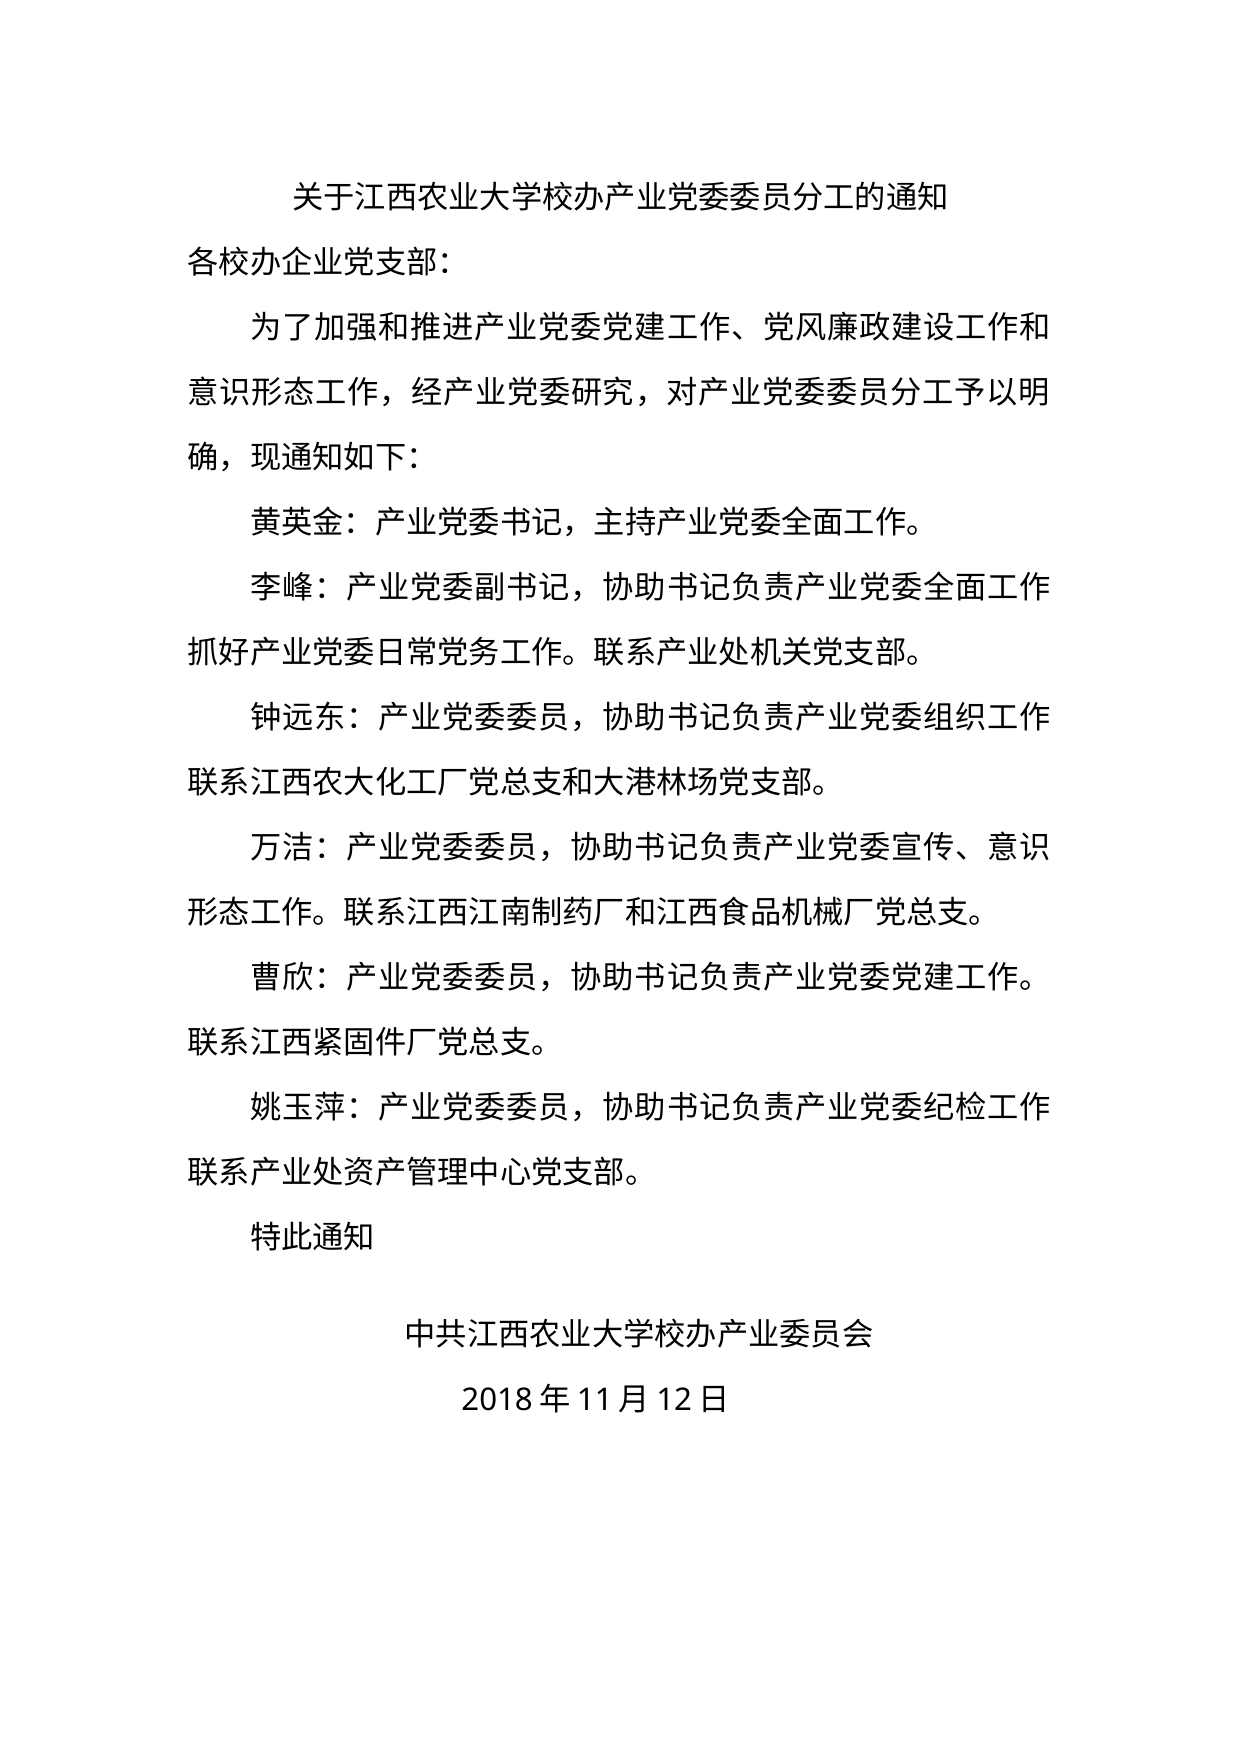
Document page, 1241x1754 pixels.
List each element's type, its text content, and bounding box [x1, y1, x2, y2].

text 钟远东：产业党委委员，协助书记负责产业党委组织工作。联系江西农大化工厂党总支和大港林场党支部。 [187, 682, 1053, 812]
text 特此通知 [187, 1202, 1053, 1267]
text 黄英金：产业党委书记，主持产业党委全面工作。 [187, 487, 1053, 552]
text 各校办企业党支部： [187, 227, 1053, 292]
text 2018年11月12日 [187, 1364, 1053, 1429]
text 万洁：产业党委委员，协助书记负责产业党委宣传、意识形态工作。联系江西江南制药厂和江西食品机械厂党总支。 [187, 812, 1053, 942]
text 曹欣：产业党委委员，协助书记负责产业党委党建工作。联系江西紧固件厂党总支。 [187, 942, 1053, 1072]
text 中共江西农业大学校办产业委员会 [187, 1299, 1053, 1364]
text 姚玉萍：产业党委委员，协助书记负责产业党委纪检工作。联系产业处资产管理中心党支部。 [187, 1072, 1053, 1202]
text 李峰：产业党委副书记，协助书记负责产业党委全面工作，抓好产业党委日常党务工作。联系产业处机关党支部。 [187, 552, 1053, 682]
text 关于江西农业大学校办产业党委委员分工的通知 [187, 162, 1053, 227]
text 为了加强和推进产业党委党建工作、党风廉政建设工作和意识形态工作，经产业党委研究，对产业党委委员分工予以明确，现通知如下： [187, 292, 1053, 487]
